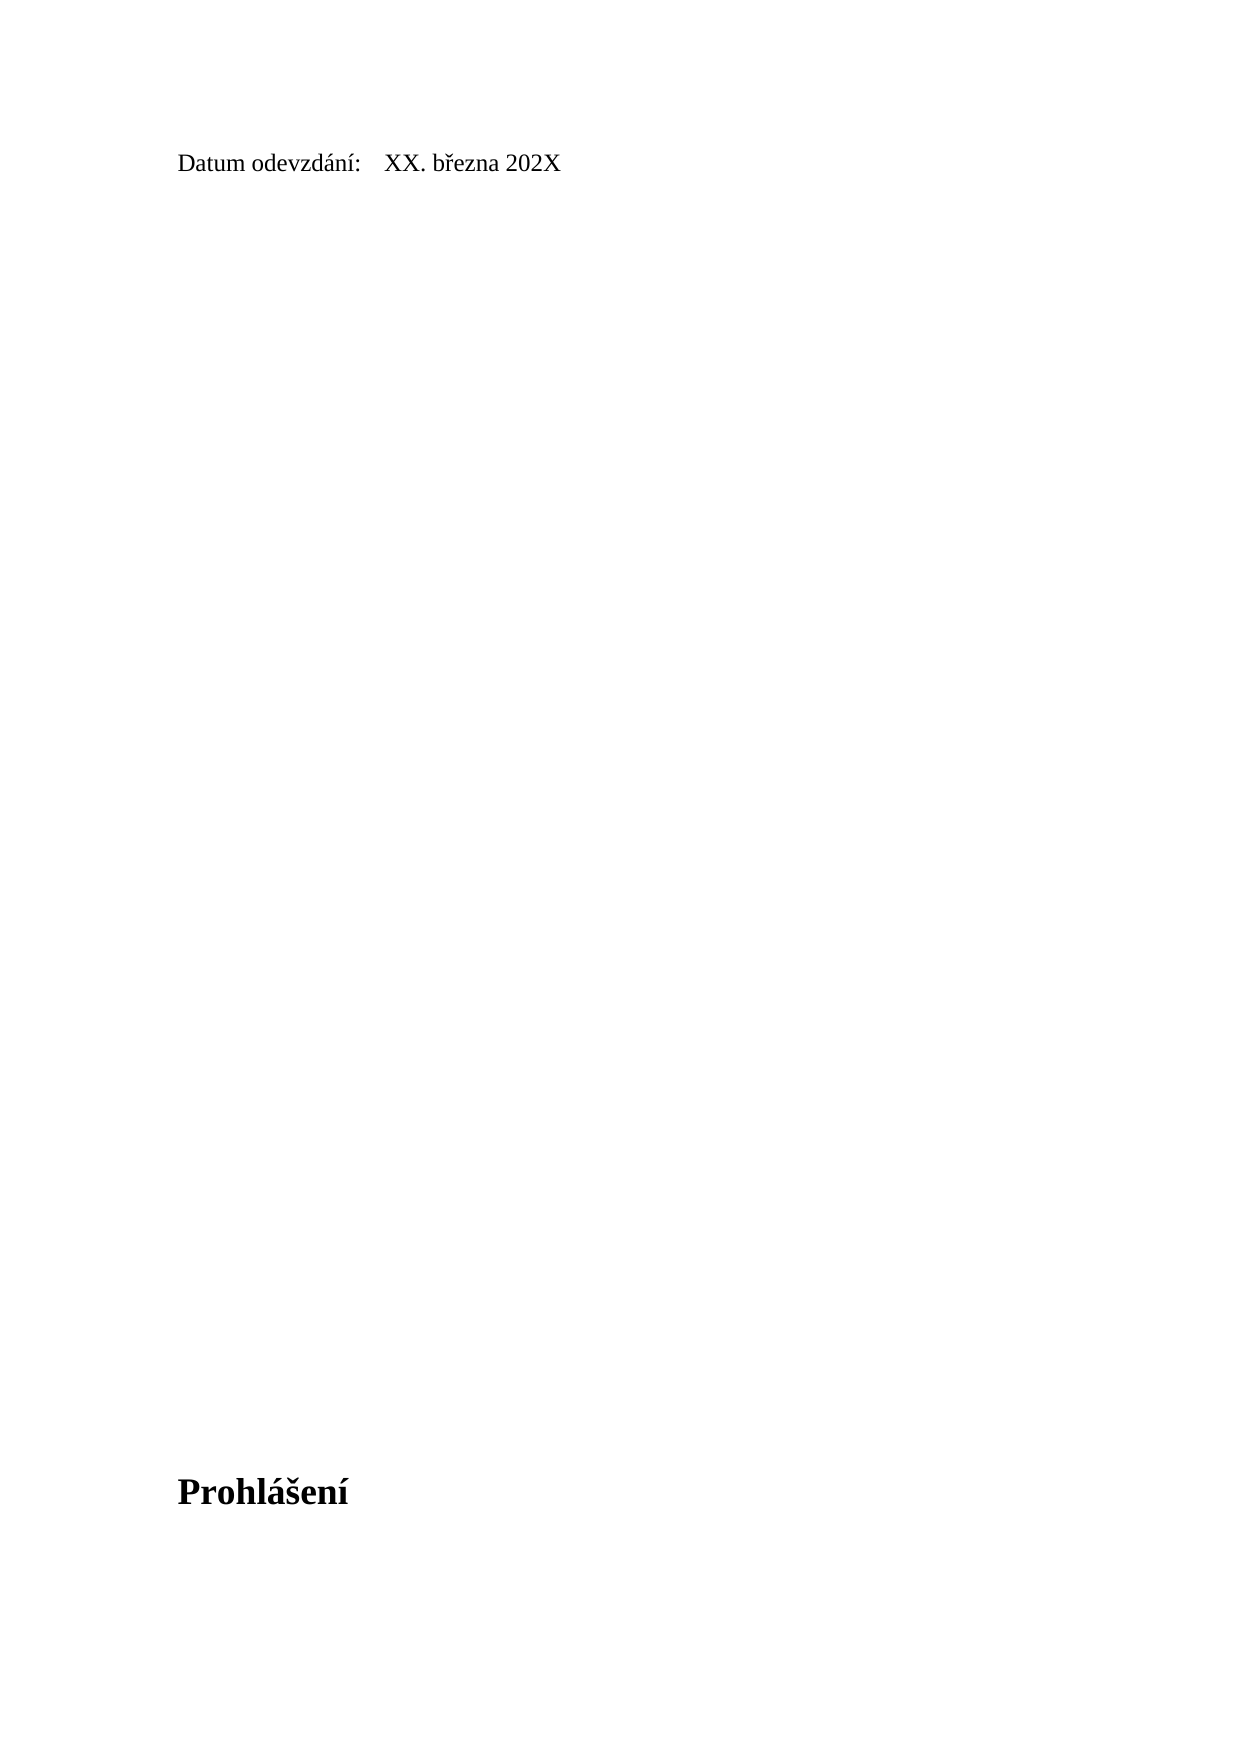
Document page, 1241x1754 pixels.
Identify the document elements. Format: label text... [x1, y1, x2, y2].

text Datum odevzdání: XX. března 202X [177, 148, 1122, 176]
text Prohlášení [177, 1469, 1122, 1513]
